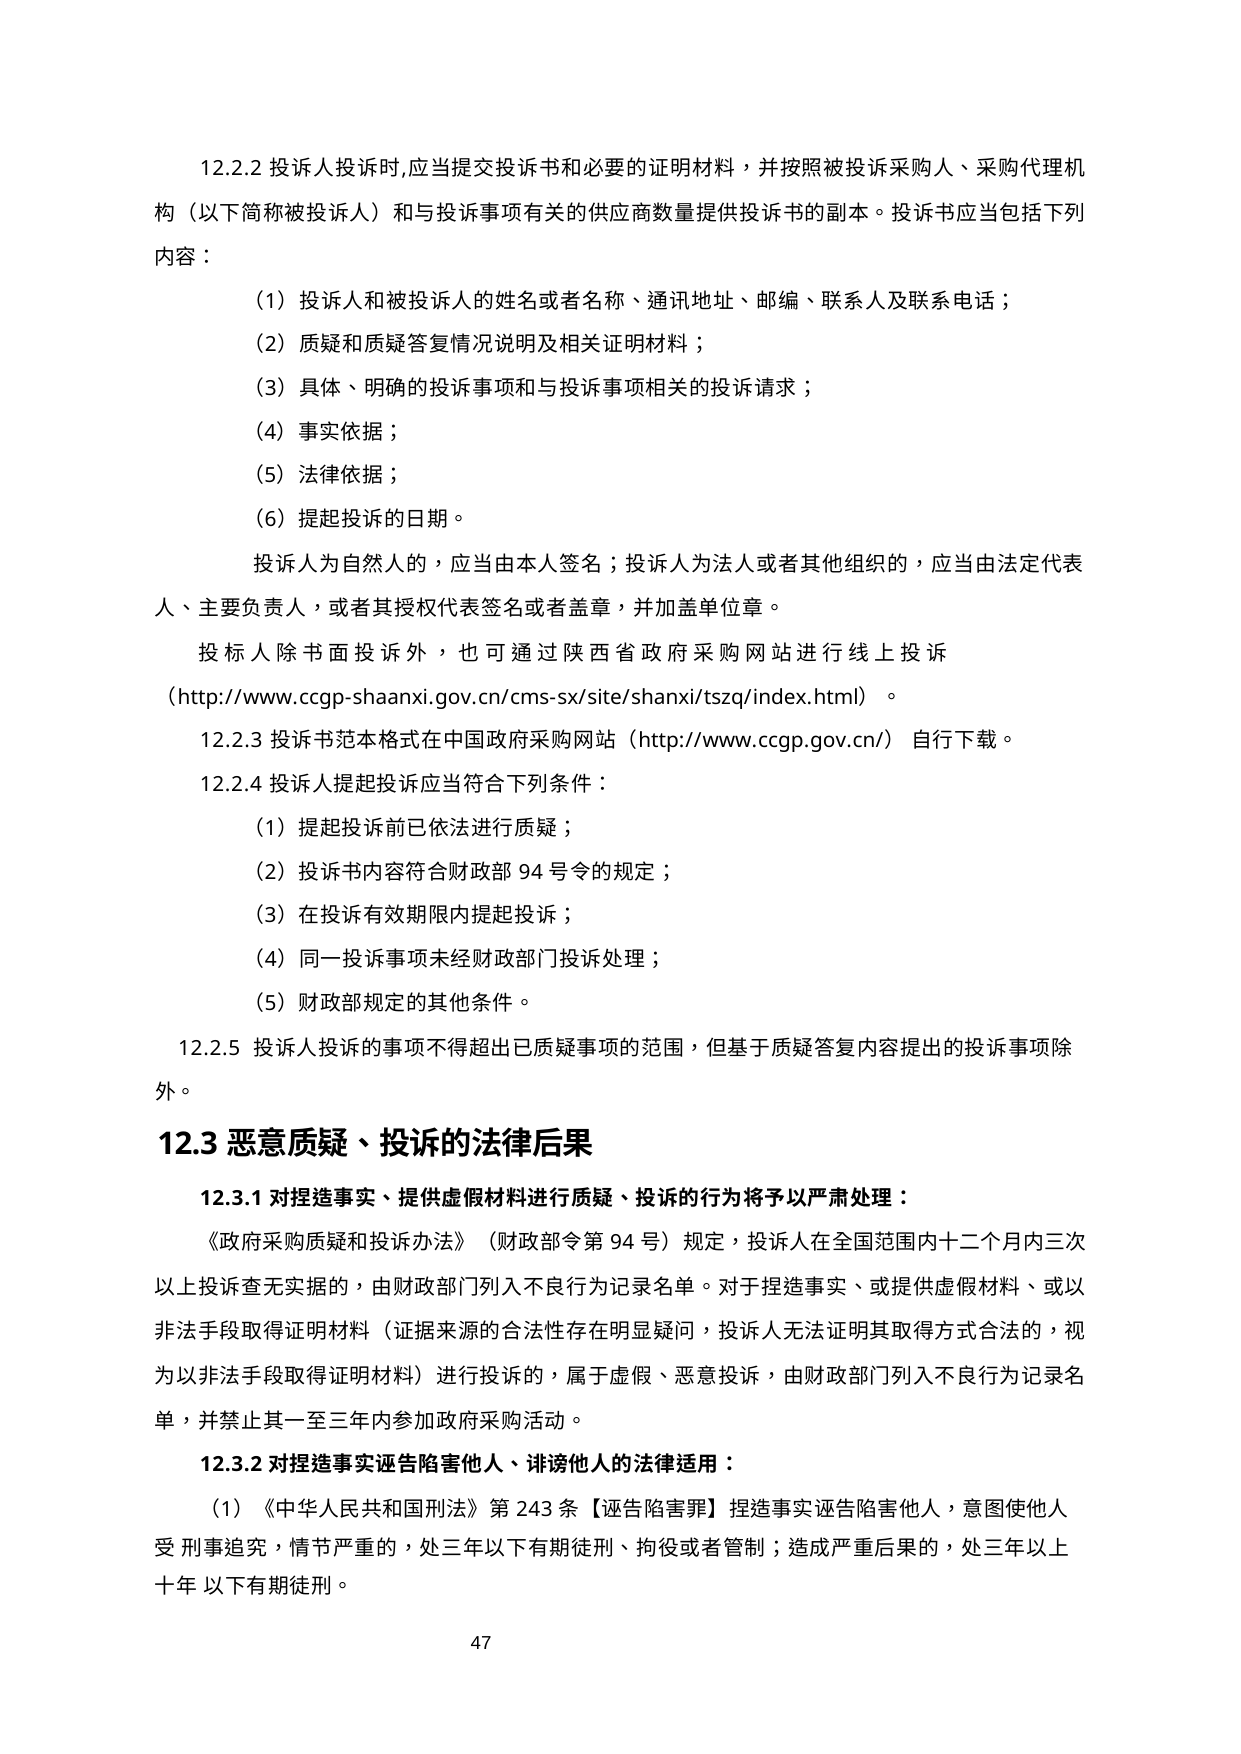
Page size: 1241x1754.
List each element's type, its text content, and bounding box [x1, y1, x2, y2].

text （1）提起投诉前已依法进行质疑； [243, 814, 1087, 841]
text （3）具体、明确的投诉事项和与投诉事项相关的投诉请求； [243, 374, 1087, 401]
text 12.2.2 投诉人投诉时,应当提交投诉书和必要的证明材料，并按照被投诉采购人、采购代理机 构（以下简称被投诉人）和与投诉事项有关的供应商数量提供投诉书的副本。投诉书应当包括下列 内容： [154, 153, 1087, 271]
text （2）投诉书内容符合财政部 94 号令的规定； [243, 858, 1087, 884]
text （5）法律依据； [243, 461, 1087, 488]
text 12.3 恶意质疑、投诉的法律后果 [157, 1123, 1087, 1162]
text （1）投诉人和被投诉人的姓名或者名称、通讯地址、邮编、联系人及联系电话； [243, 287, 1087, 313]
text （2）质疑和质疑答复情况说明及相关证明材料； [243, 330, 1087, 357]
text 《政府采购质疑和投诉办法》（财政部令第 94 号）规定，投诉人在全国范围内十二个月内三次 以上投诉查无实据的，由财政部门列入不良行为记录名单。对于捏造事实、或提供虚假材料、或以 非法手段取得证明材料（证据来源的合法性存在明显疑问，投诉人无法证明其取得方式合法的，视 为以非法手段取得证明材料）进行投诉的，属于虚假、恶意投诉，由财政部门列入不良行为记录名 单，并禁止其一至三年内参加政府采购活动。 [154, 1227, 1086, 1434]
text （4）事实依据； [243, 418, 1087, 444]
text 12.2.3 投诉书范本格式在中国政府采购网站（http://www.ccgp.gov.cn/） 自行下载。 [199, 727, 1087, 753]
text 12.2.5 投诉人投诉的事项不得超出已质疑事项的范围，但基于质疑答复内容提出的投诉事项除 外。 [155, 1033, 1087, 1106]
text （1）《中华人民共和国刑法》第 243 条【诬告陷害罪】捏造事实诬告陷害他人，意图使他人受 刑事追究，情节严重的，处三年以下有期徒刑、拘役或者管制；造成严重后果的，处三年以上十年 以下有期徒刑。 [154, 1494, 1086, 1600]
text （3）在投诉有效期限内提起投诉； [243, 901, 1087, 928]
text （5）财政部规定的其他条件。 [243, 989, 1087, 1016]
text （4）同一投诉事项未经财政部门投诉处理； [243, 945, 1087, 972]
text 投诉人为自然人的，应当由本人签名；投诉人为法人或者其他组织的，应当由法定代表 人、主要负责人，或者其授权代表签名或者盖章，并加盖单位章。 [154, 549, 1086, 622]
text （6）提起投诉的日期。 [243, 505, 1087, 532]
text 12.2.4 投诉人提起投诉应当符合下列条件： [199, 770, 1087, 797]
text 投 标 人 除 书 面 投 诉 外 ， 也 可 通 过 陕 西 省 政 府 采 购 网 站 进 行 线 上 投 诉 （http://www.ccgp-shaanxi.gov.cn/cms-sx/site/shanxi/tszq/index.html）。 [155, 638, 1086, 711]
text 12.3.2 对捏造事实诬告陷害他人、诽谤他人的法律适用： [199, 1450, 1087, 1477]
text 12.3.1 对捏造事实、提供虚假材料进行质疑、投诉的行为将予以严肃处理： [199, 1184, 1087, 1211]
